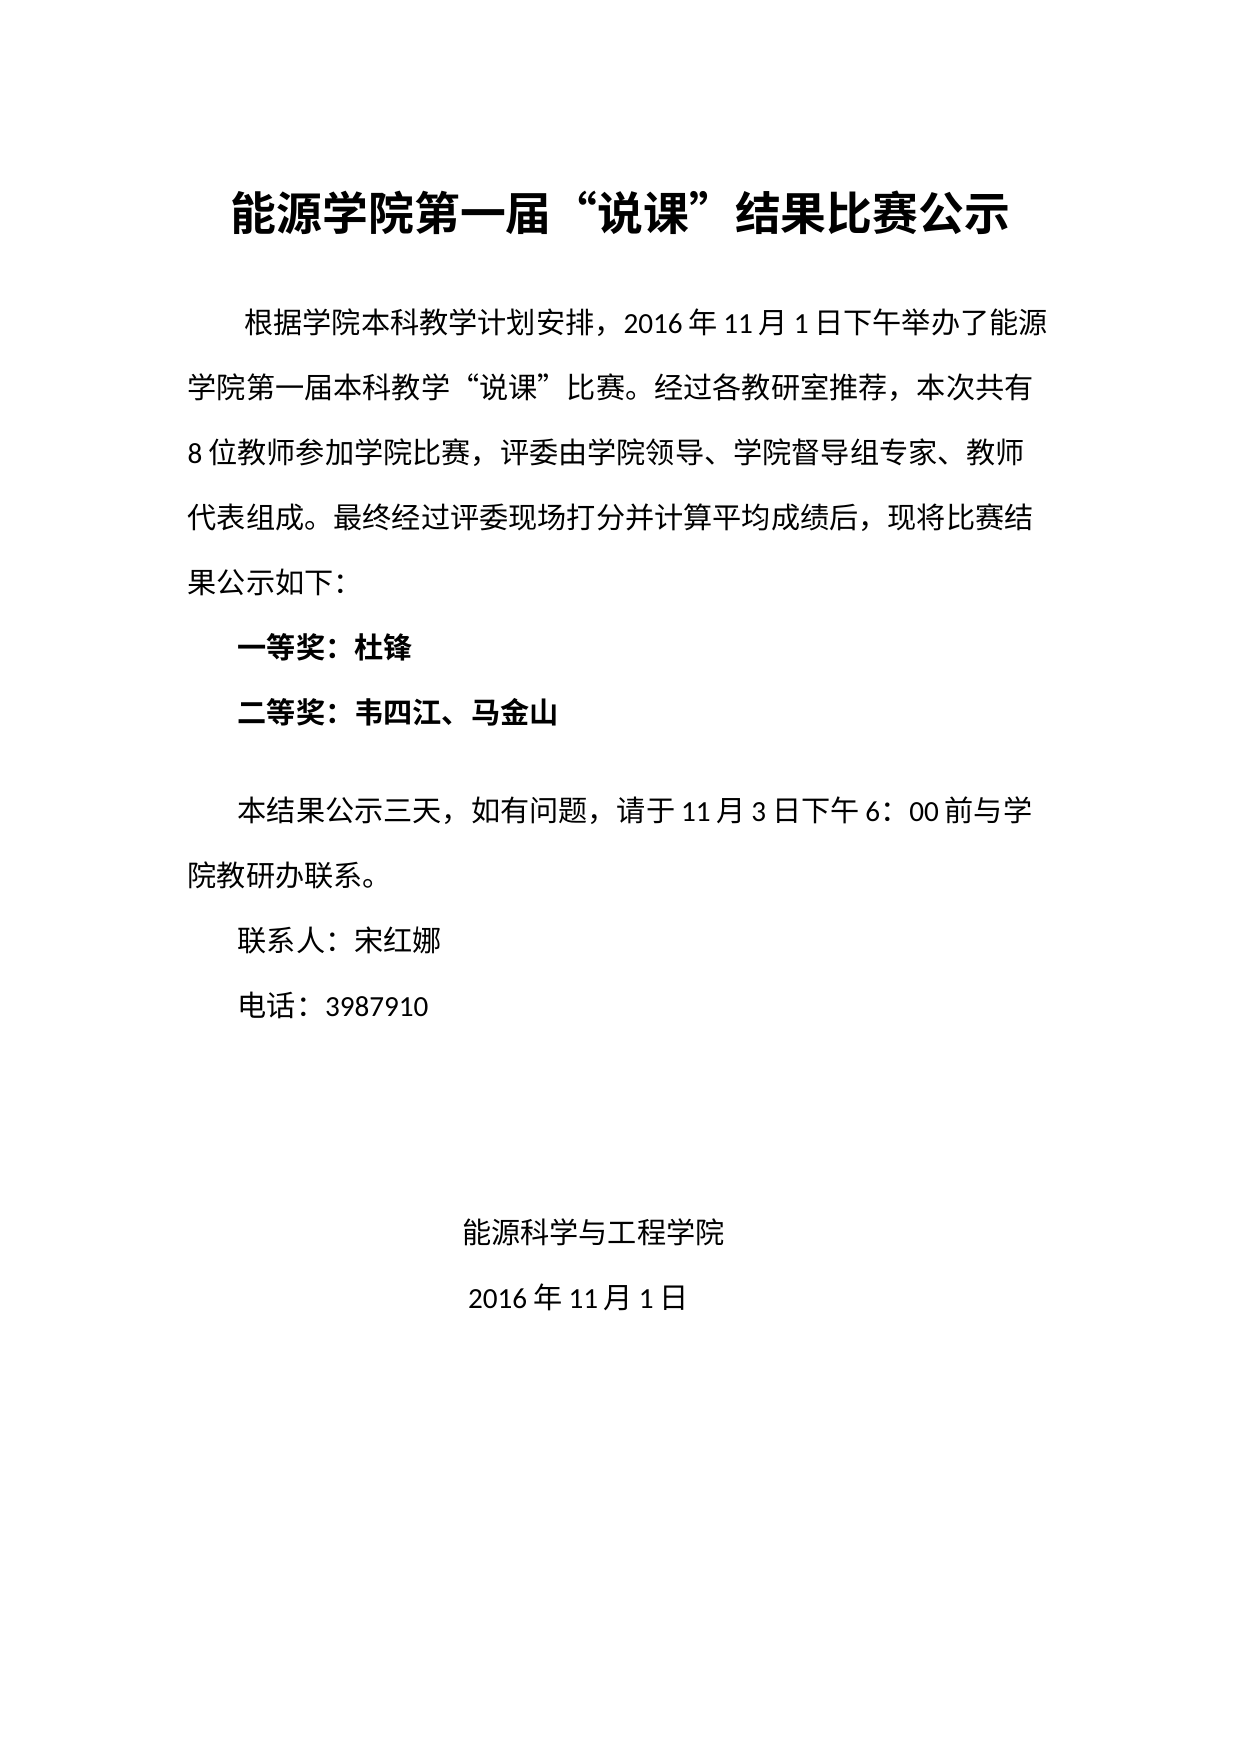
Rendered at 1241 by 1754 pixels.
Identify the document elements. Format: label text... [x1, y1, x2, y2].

text 一等奖：杜锋 [187, 614, 1053, 679]
text 电话：3987910 [187, 971, 1053, 1036]
text 2016年11月1日 [187, 1264, 1053, 1361]
text 根据学院本科教学计划安排，2016年11月1日下午举办了能源学院第一届本科教学“说课”比赛。经过各教研室推荐，本次共有8位教师参加学院比赛，评委由学院领导、学院督导组专家、教师代表组成。最终经过评委现场打分并计算平均成绩后，现将比赛结果公示如下： [187, 289, 1053, 614]
text 二等奖：韦四江、马金山 [187, 679, 1053, 744]
text 本结果公示三天，如有问题，请于11月3日下午6：00前与学院教研办联系。 [187, 776, 1053, 906]
text 能源学院第一届“说课”结果比赛公示 [187, 162, 1053, 259]
text 联系人：宋红娜 [187, 906, 1053, 971]
text 能源科学与工程学院 [187, 1199, 1053, 1264]
